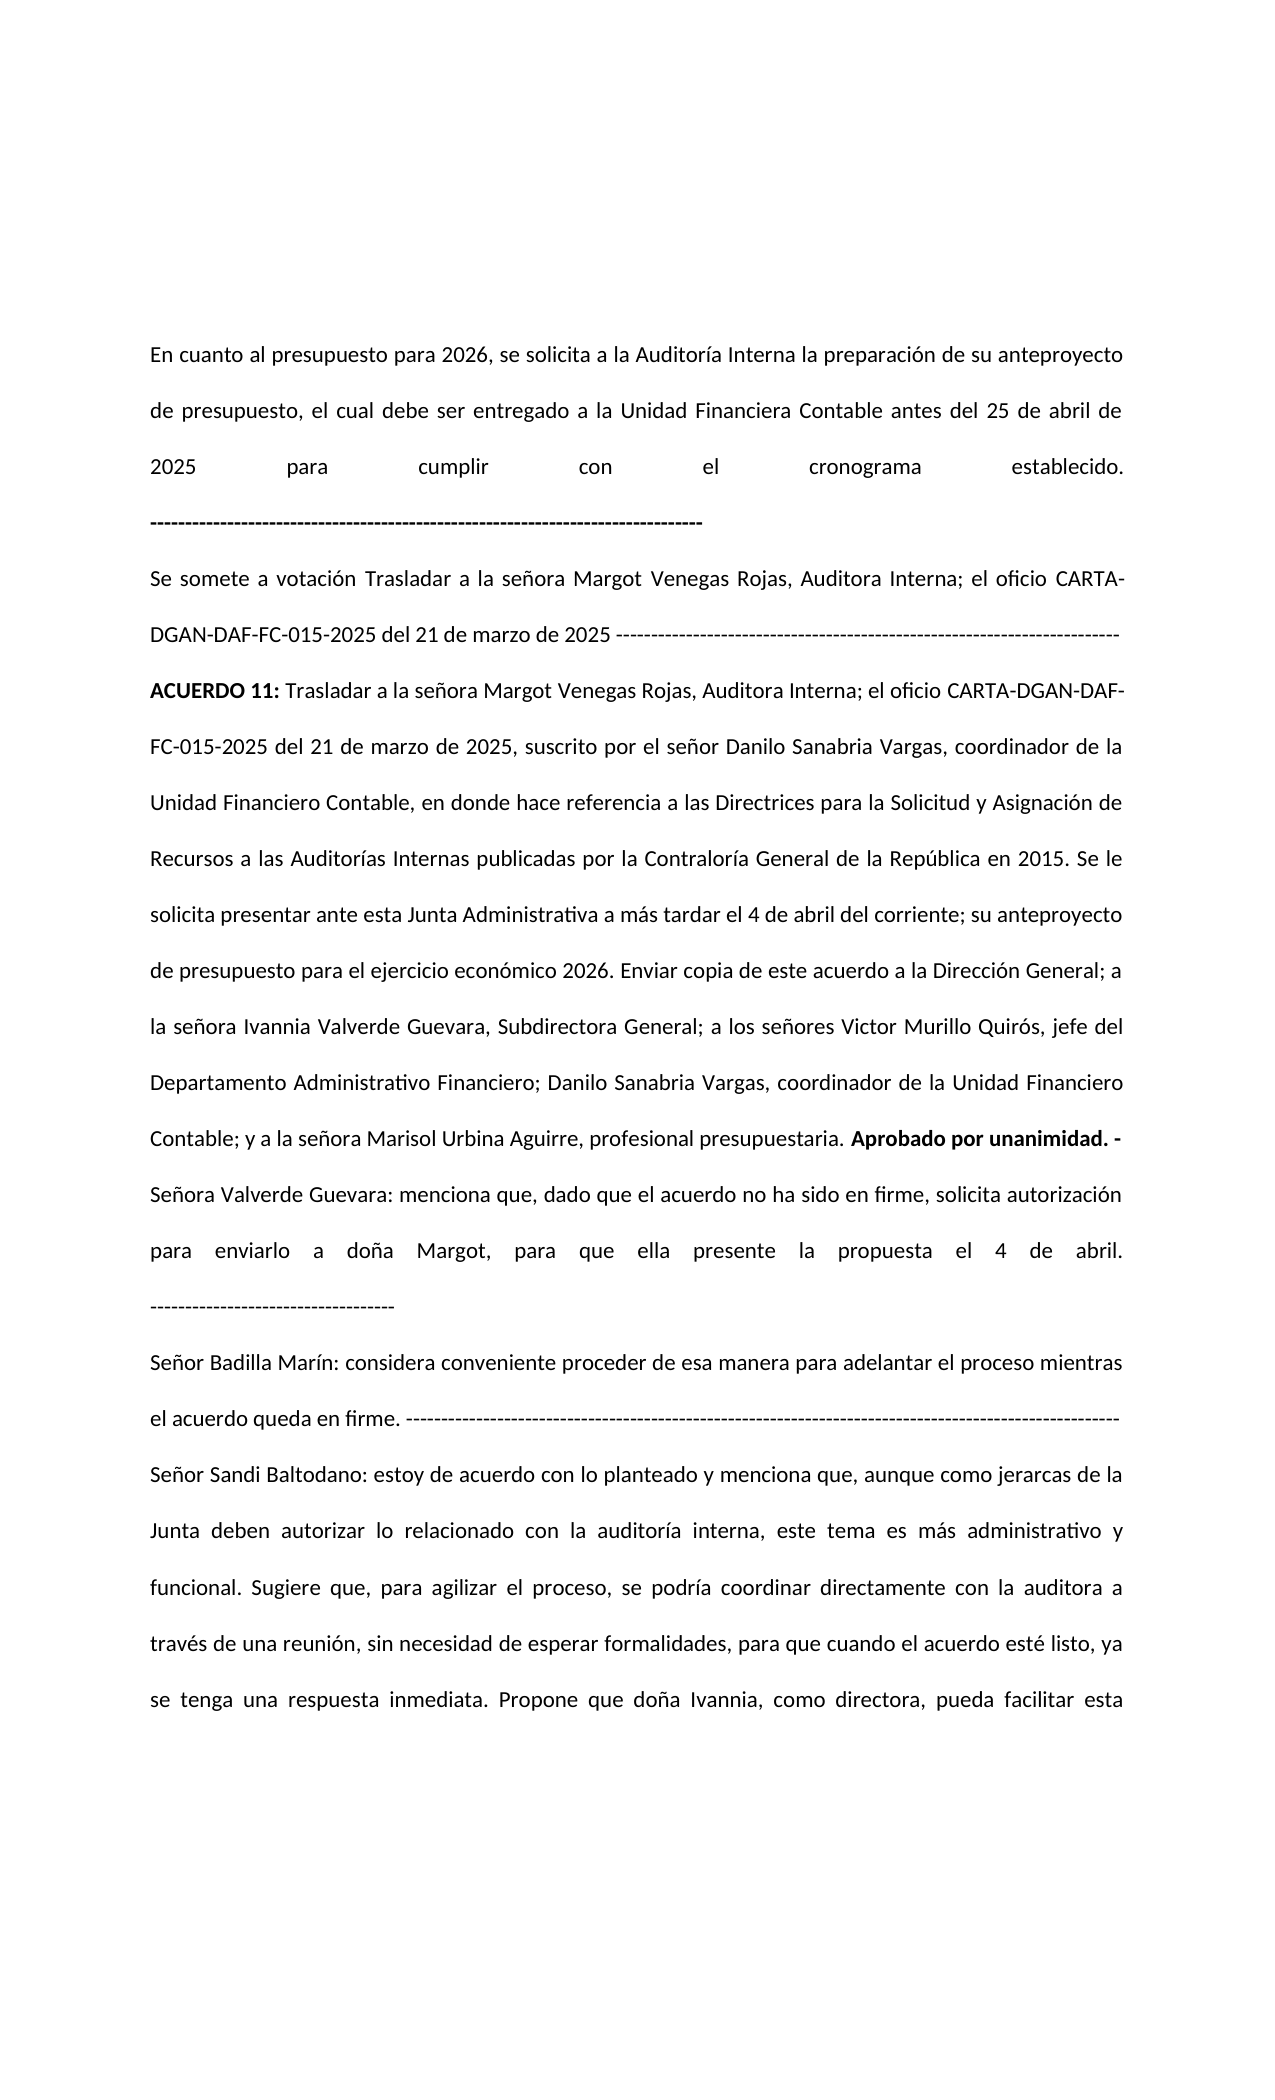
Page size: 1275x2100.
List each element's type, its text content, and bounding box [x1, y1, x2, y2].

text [150, 1461, 1125, 1713]
subtitle En cuanto al presupuesto para 2026, se solicita a la Auditoría Interna la preparación de su anteproyecto de presupuesto, el cual debe ser entregado a la Unidad Financiera Contable antes del 25 de abril de 2025 para cumplir con el cronograma establecido. ------------------------------------------------------------------------------- [150, 340, 1125, 536]
subtitle Se somete a votación Trasladar a la señora Margot Venegas Rojas, Auditora Interna; el oficio CARTA-DGAN-DAF-FC-015-2025 del 21 de marzo de 2025 ------------------------------------------------------------------------ [150, 564, 1125, 648]
subtitle ACUERDO 11: Trasladar a la señora Margot Venegas Rojas, Auditora Interna; el oficio CARTA-DGAN-DAF-FC-015-2025 del 21 de marzo de 2025, suscrito por el señor Danilo Sanabria Vargas, coordinador de la Unidad Financiero Contable, en donde hace referencia a las Directrices para la Solicitud y Asignación de Recursos a las Auditorías Internas publicadas por la Contraloría General de la República en 2015. Se le solicita presentar ante esta Junta Administrativa a más tardar el 4 de abril del corriente; su anteproyecto de presupuesto para el ejercicio económico 2026. Enviar copia de este acuerdo a la Dirección General; a la señora Ivannia Valverde Guevara, Subdirectora General; a los señores Victor Murillo Quirós, jefe del Departamento Administrativo Financiero; Danilo Sanabria Vargas, coordinador de la Unidad Financiero Contable; y a la señora Marisol Urbina Aguirre, profesional presupuestaria. Aprobado por unanimidad. - [150, 676, 1125, 1152]
text Señora Valverde Guevara: menciona que, dado que el acuerdo no ha sido en firme, solicita autorización para enviarlo a doña Margot, para que ella presente la propuesta el 4 de abril. ----------------------------------- [150, 1180, 1125, 1320]
text Señor Badilla Marín: considera conveniente proceder de esa manera para adelantar el proceso mientras el acuerdo queda en firme. ------------------------------------------------------------------------------------------------------ [150, 1348, 1125, 1432]
